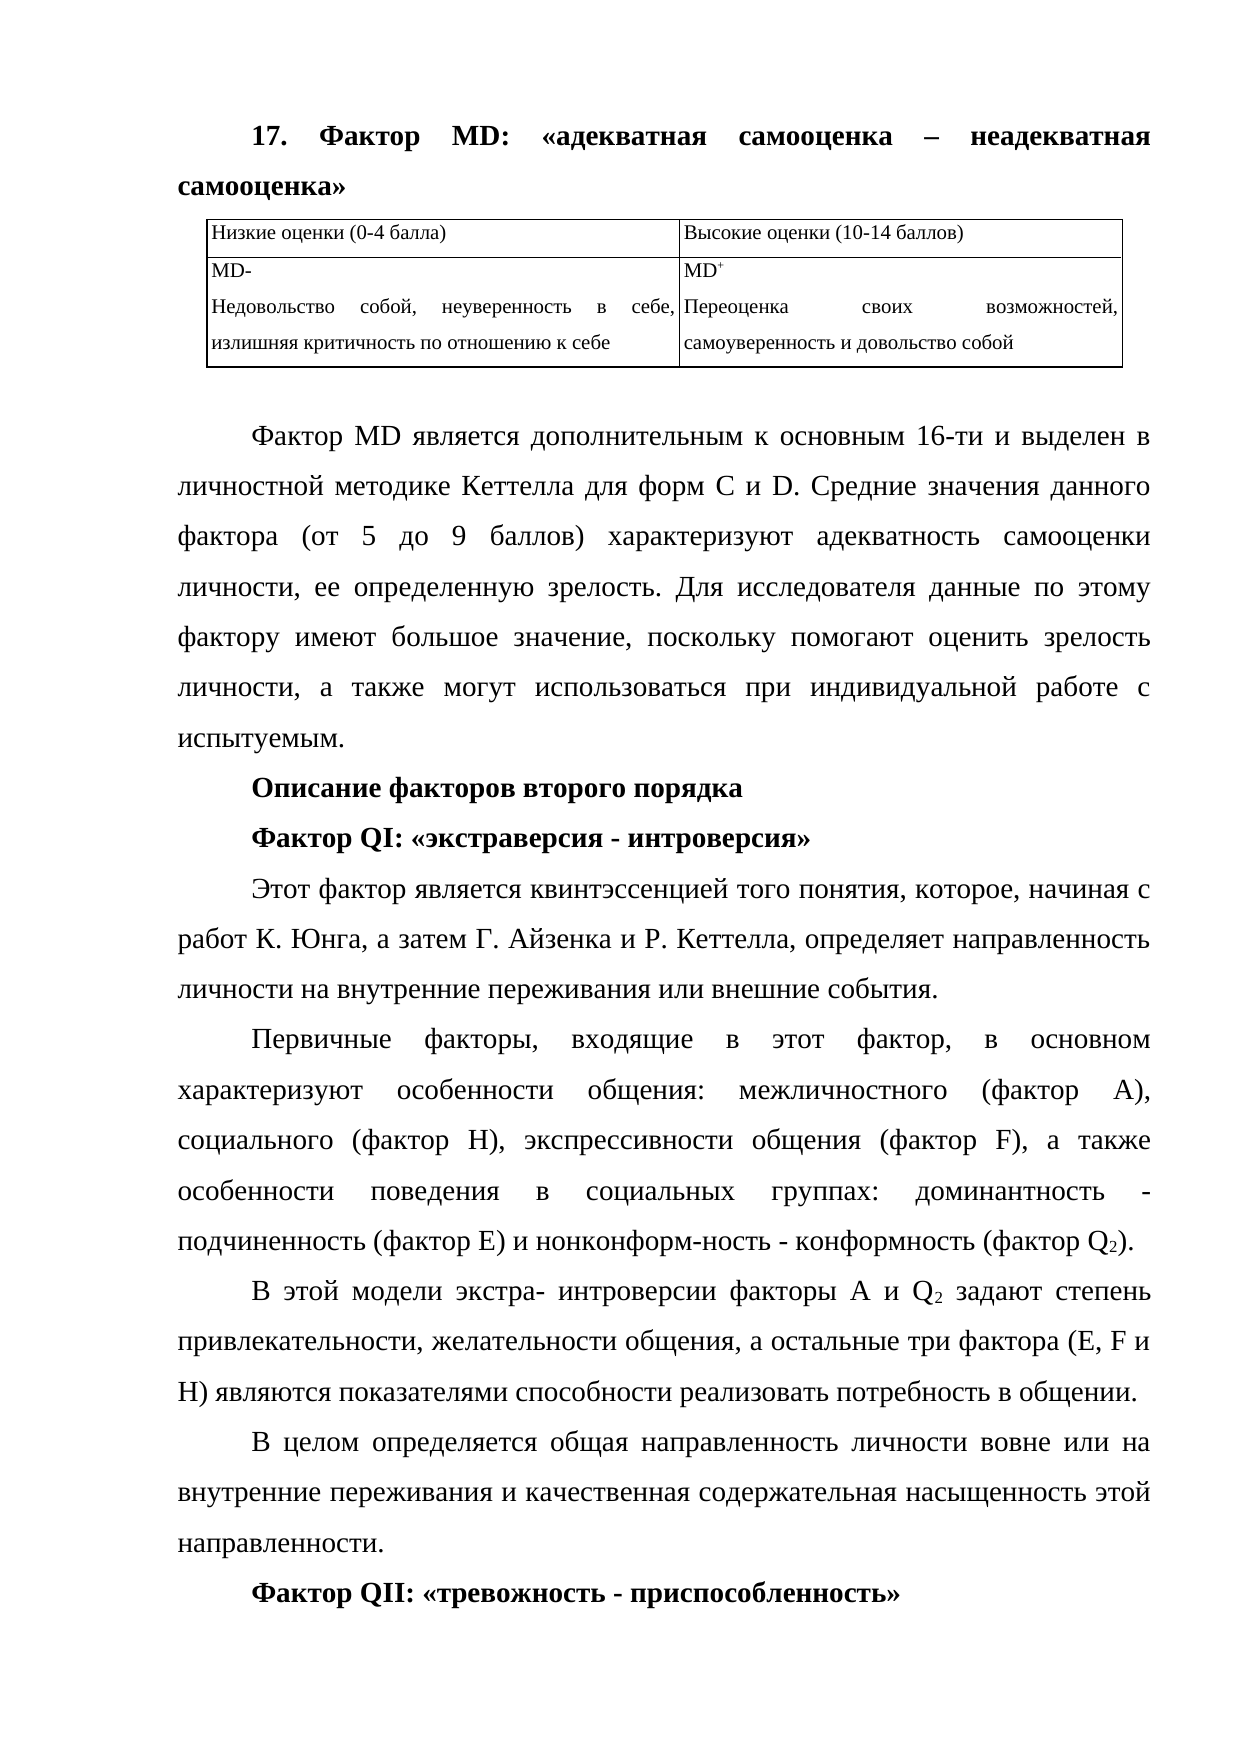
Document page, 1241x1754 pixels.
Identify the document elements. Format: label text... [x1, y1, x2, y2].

text Первичные факторы, входящие в этот фактор, в основном характеризуют особенности общения: межличностного (фактор А), социального (фактор Н), экспрессивности общения (фактор F), а также особенности поведения в социальных группах: доминантность - подчиненность (фактор Е) и нонконформ-ность - конформность (фактор Q2). [177, 1022, 1152, 1256]
text Фактор QII: «тревожность - приспособленность» [177, 1575, 1152, 1609]
text 17. Фактор MD: «адекватная самооценка – неадекватная самооценка» [177, 118, 1152, 202]
text Фактор MD является дополнительным к основным 16-ти и выделен в личностной методике Кеттелла для форм С и D. Средние значения данного фактора (от 5 до 9 баллов) характеризуют адекватность самооценки личности, ее определенную зрелость. Для исследователя данные по этому фактору имеют большое значение, поскольку помогают оценить зрелость личности, а также могут использоваться при индивидуальной работе с испытуемым. [177, 418, 1152, 753]
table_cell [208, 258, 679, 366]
text Описание факторов второго порядка [177, 770, 1152, 804]
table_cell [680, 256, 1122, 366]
text Фактор QI: «экстраверсия - интроверсия» [177, 820, 1152, 854]
text В целом определяется общая направленность личности вовне или на внутренние переживания и качественная содержательная насыщенность этой направленности. [177, 1424, 1152, 1558]
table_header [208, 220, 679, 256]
text Этот фактор является квинтэссенцией того понятия, которое, начиная с работ К. Юнга, а затем Г. Айзенка и Р. Кеттелла, определяет направленность личности на внутренние переживания или внешние события. [177, 871, 1152, 1005]
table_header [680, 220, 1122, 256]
text В этой модели экстра- интроверсии факторы А и Q2 задают степень привлекательности, желательности общения, а остальные три фактора (Е, F и Н) являются показателями способности реализовать потребность в общении. [177, 1273, 1152, 1407]
